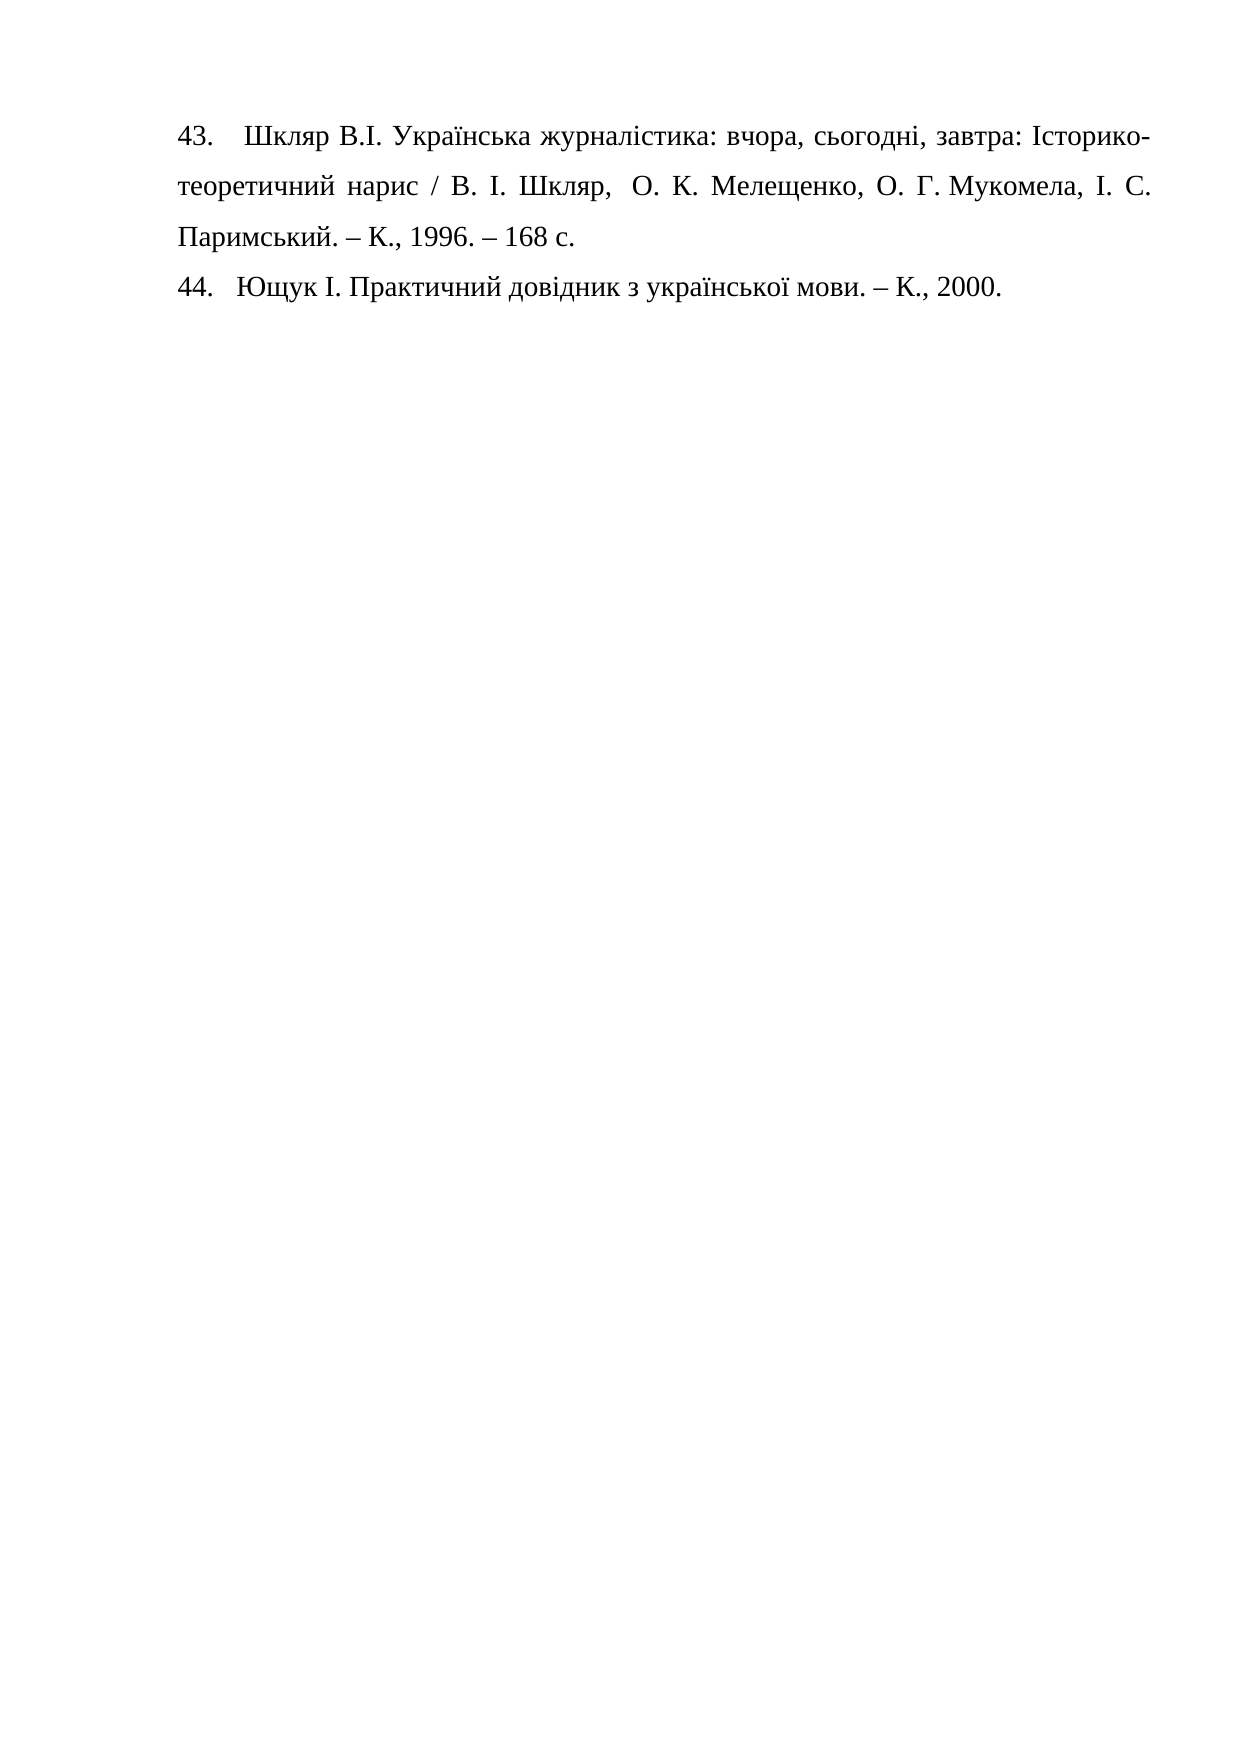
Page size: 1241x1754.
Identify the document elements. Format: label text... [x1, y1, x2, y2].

list Ющук І. Практичний довідник з української мови. – К., 2000. [177, 269, 1152, 303]
list Шкляр В.І. Українська журналістика: вчора, сьогодні, завтра: Історико-теоретичний нарис / В. І. Шкляр, О. К. Мелещенко, О. Г. Мукомела, І. С. Паримський. – К., 1996. – 168 с. [177, 118, 1152, 252]
